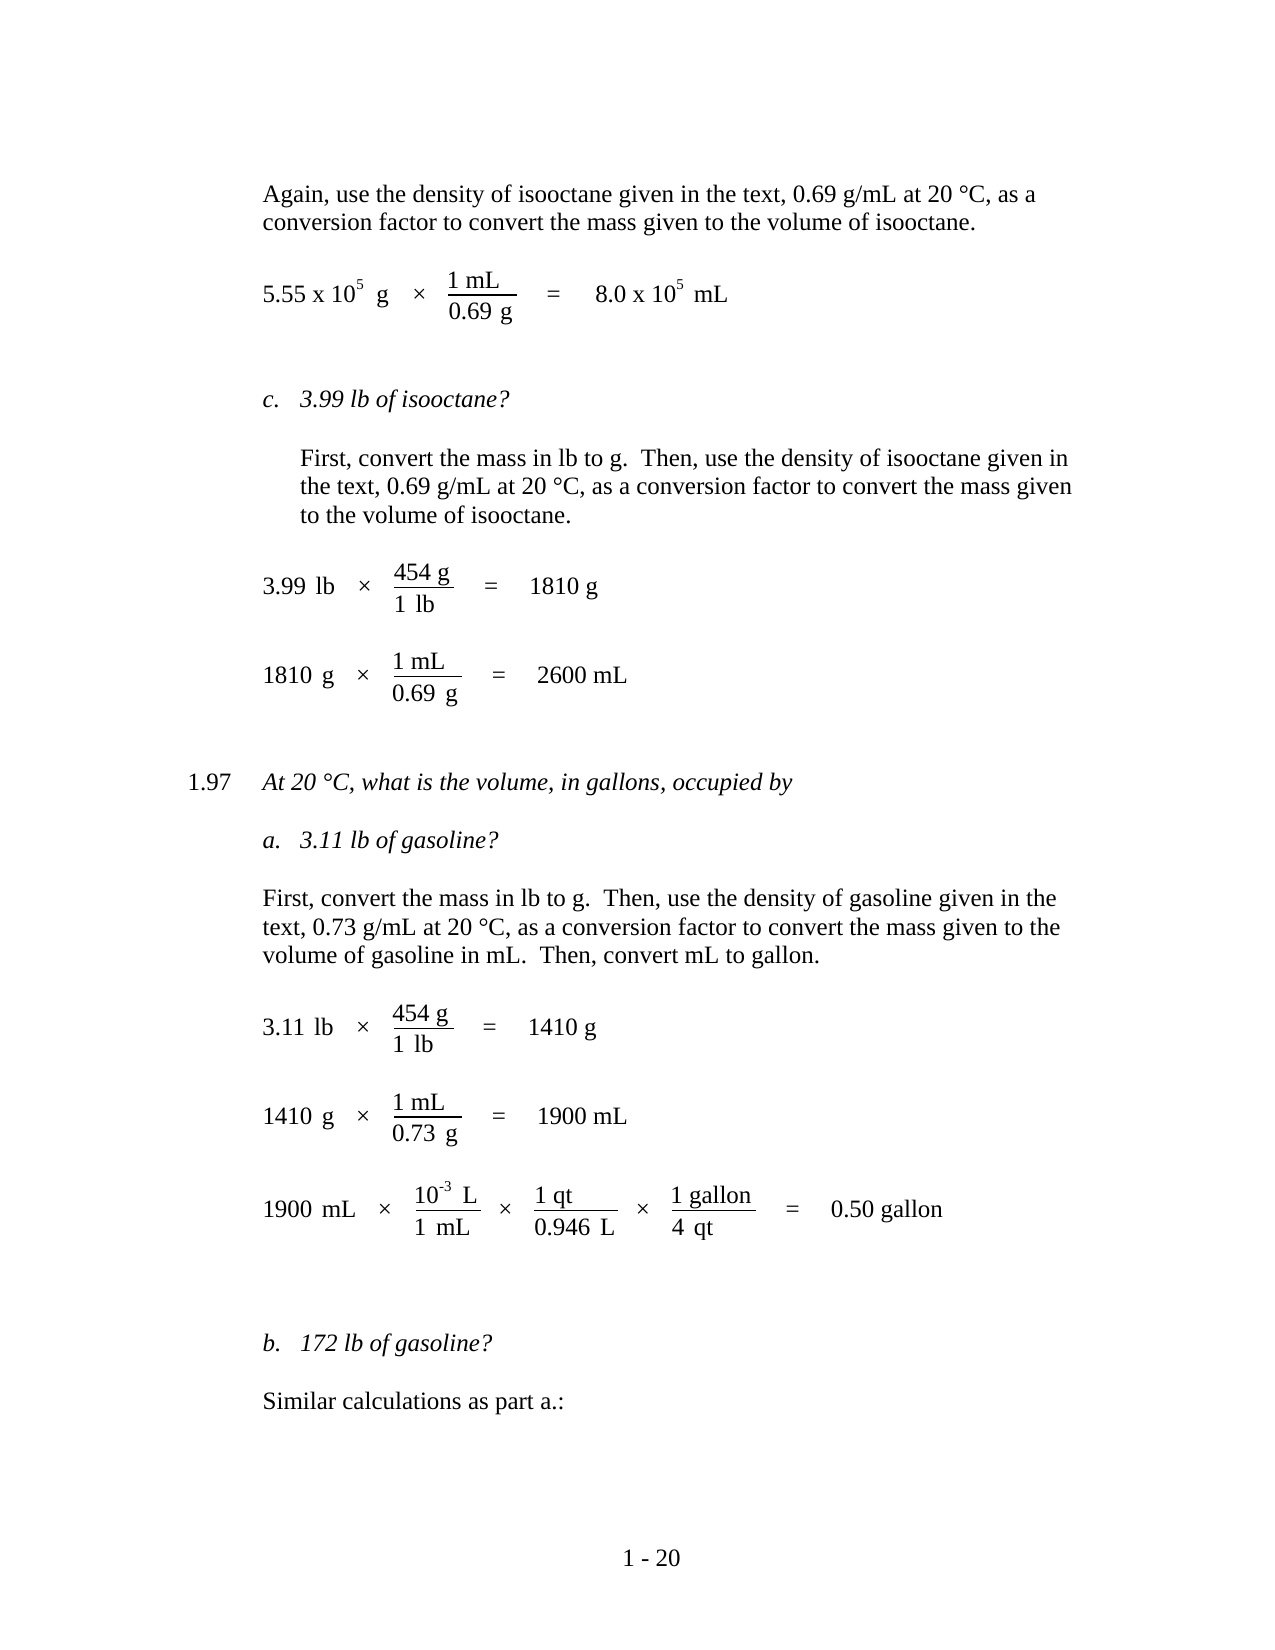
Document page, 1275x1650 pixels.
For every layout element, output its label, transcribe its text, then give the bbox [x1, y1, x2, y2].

text Similar calculations as part a.: [187, 1386, 1087, 1415]
list 172 lb of gasoline? [262, 1328, 1087, 1357]
list 3.99 lb of isooctane? [262, 384, 1087, 413]
text First, convert the mass in lb to g. Then, use the density of gasoline given in the text, 0.73 g/mL at 20 °C, as a conversion factor to convert the mass given to the volume of gasoline in mL. Then, convert mL to gallon. [262, 883, 1087, 969]
text 1.97 At 20 °C, what is the volume, in gallons, occupied by [187, 767, 1087, 796]
list 3.11 lb of gasoline? [262, 826, 1087, 854]
text First, convert the mass in lb to g. Then, use the density of isooctane given in the text, 0.69 g/mL at 20 °C, as a conversion factor to convert the mass given to the volume of isooctane. [300, 443, 1087, 529]
text Again, use the density of isooctane given in the text, 0.69 g/mL at 20 °C, as a conversion factor to convert the mass given to the volume of isooctane. [262, 179, 1087, 236]
